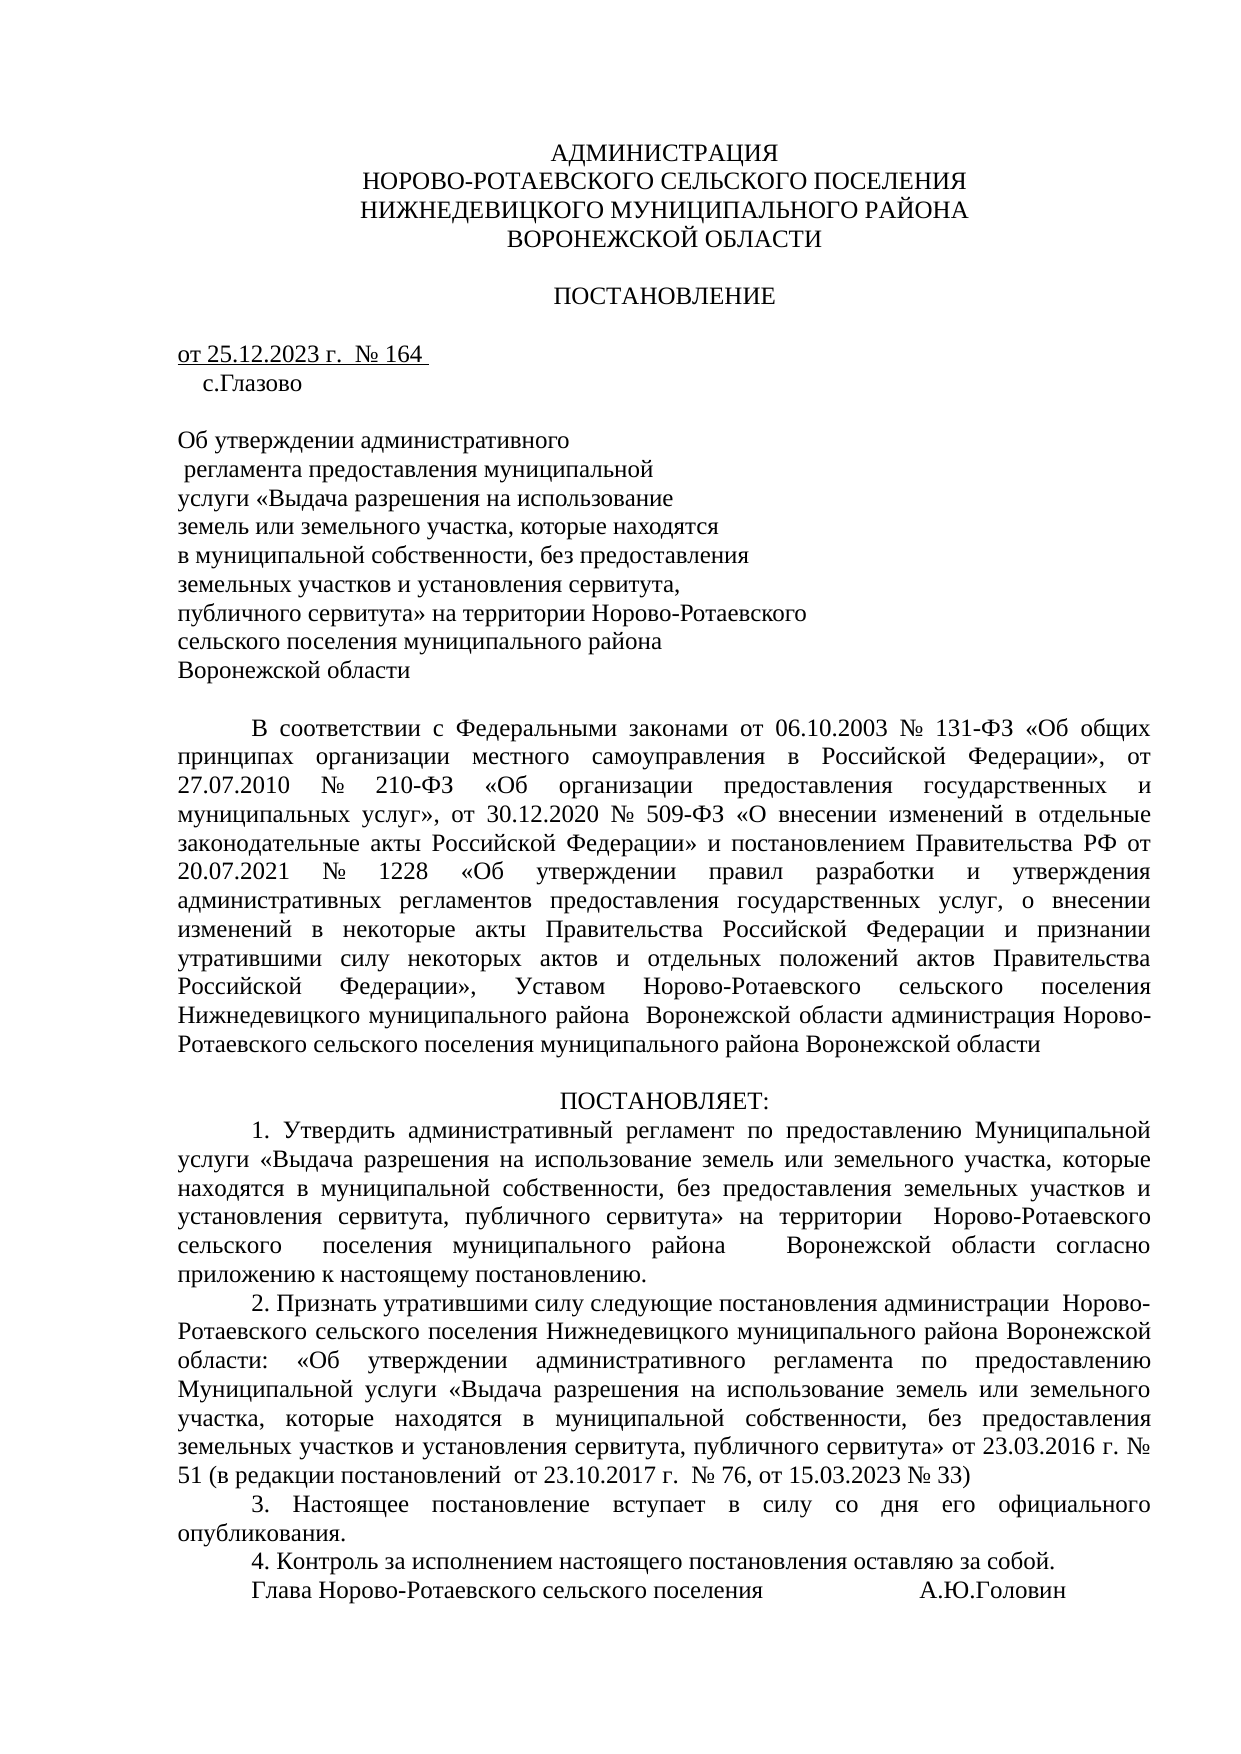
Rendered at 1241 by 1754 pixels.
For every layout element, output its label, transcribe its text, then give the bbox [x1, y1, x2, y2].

title Об утверждении административного [177, 425, 1152, 454]
text ПОСТАНОВЛЯЕТ: [177, 1086, 1152, 1115]
title услуги «Выдача разрешения на использование [177, 483, 1152, 511]
title публичного сервитута» на территории Норово-Ротаевского [177, 598, 1152, 626]
title сельского поселения муниципального района [177, 626, 1152, 655]
list Глава Норово-Ротаевского сельского поселения А.Ю.Головин [177, 1575, 1152, 1604]
text 1. Утвердить административный регламент по предоставлению Муниципальной услуги «Выдача разрешения на использование земель или земельного участка, которые находятся в муниципальной собственности, без предоставления земельных участков и установления сервитута, публичного сервитута» на территории Норово-Ротаевского сельского поселения муниципального района Воронежской области согласно приложению к настоящему постановлению. [177, 1115, 1152, 1288]
text ПОСТАНОВЛЕНИЕ [177, 281, 1152, 310]
text АДМИНИСТРАЦИЯ [177, 138, 1152, 166]
text от 25.12.2023 г. № 164 [177, 339, 1152, 368]
title в муниципальной собственности, без предоставления [177, 540, 1152, 569]
text В соответствии с Федеральными законами от 06.10.2003 № 131-ФЗ «Об общих принципах организации местного самоуправления в Российской Федерации», от 27.07.2010 № 210-ФЗ «Об организации предоставления государственных и муниципальных услуг», от 30.12.2020 № 509-ФЗ «О внесении изменений в отдельные законодательные акты Российской Федерации» и постановлением Правительства РФ от 20.07.2021 № 1228 «Об утверждении правил разработки и утверждения административных регламентов предоставления государственных услуг, о внесении изменений в некоторые акты Правительства Российской Федерации и признании утратившими силу некоторых актов и отдельных положений актов Правительства Российской Федерации», Уставом Норово-Ротаевского сельского поселения Нижнедевицкого муниципального района Воронежской области администрация Норово-Ротаевского сельского поселения муниципального района Воронежской области [177, 713, 1152, 1058]
text ВОРОНЕЖСКОЙ ОБЛАСТИ [177, 224, 1152, 253]
title земель или земельного участка, которые находятся [177, 511, 1152, 540]
title земельных участков и установления сервитута, [177, 569, 1152, 598]
text 3. Настоящее постановление вступает в силу со дня его официального опубликования. [177, 1489, 1152, 1546]
text 2. Признать утратившими силу следующие постановления администрации Норово-Ротаевского сельского поселения Нижнедевицкого муниципального района Воронежской области: «Об утверждении административного регламента по предоставлению Муниципальной услуги «Выдача разрешения на использование земель или земельного участка, которые находятся в муниципальной собственности, без предоставления земельных участков и установления сервитута, публичного сервитута» от 23.03.2016 г. № 51 (в редакции постановлений от 23.10.2017 г. № 76, от 15.03.2023 № 33) [177, 1288, 1152, 1489]
title с.Глазово [177, 368, 1152, 396]
title регламента предоставления муниципальной [177, 454, 1152, 483]
text НИЖНЕДЕВИЦКОГО МУНИЦИПАЛЬНОГО РАЙОНА [177, 195, 1152, 224]
list 4. Контроль за исполнением настоящего постановления оставляю за собой. [177, 1546, 1152, 1575]
text НОРОВО-РОТАЕВСКОГО СЕЛЬСКОГО ПОСЕЛЕНИЯ [177, 166, 1152, 195]
title Воронежской области [177, 655, 1152, 684]
